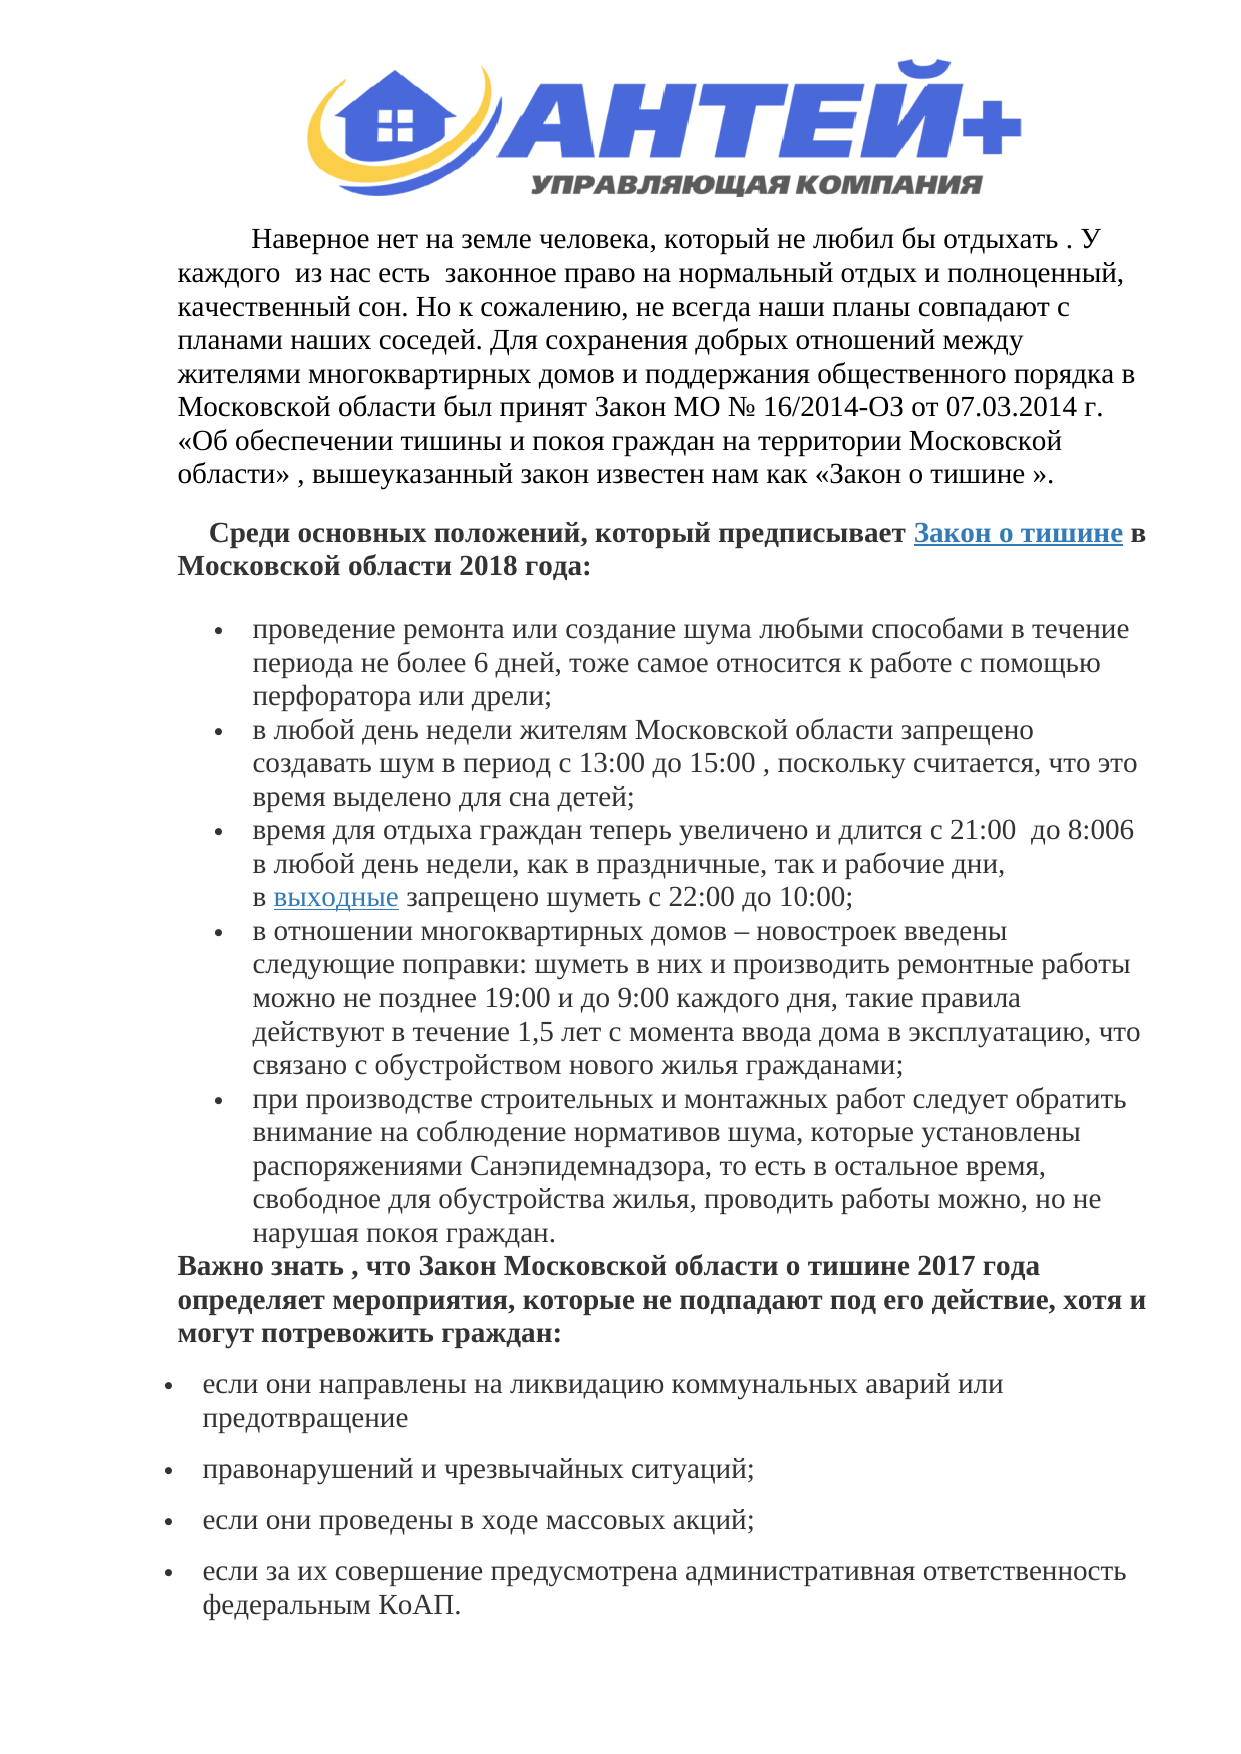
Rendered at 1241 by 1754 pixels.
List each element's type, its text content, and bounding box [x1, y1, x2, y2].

text Важно знать , что Закон Московской области о тишине 2017 года определяет мероприятия, которые не подпадают под его действие, хотя и могут потревожить граждан: [177, 1248, 1152, 1349]
text Среди основных положений, который предписывает Закон о тишине в Московской области 2018 года: [177, 515, 1152, 582]
list правонарушений и чрезвычайных ситуаций; [165, 1451, 1152, 1485]
text Наверное нет на земле человека, который не любил бы отдыхать . У каждого из нас есть законное право на нормальный отдых и полноценный, качественный сон. Но к сожалению, не всегда наши планы совпадают с планами наших соседей. Для сохранения добрых отношений между жителями многоквартирных домов и поддержания общественного порядка в Московской области был принят Закон МО № 16/2014-ОЗ от 07.03.2014 г. «Об обеспечении тишины и покоя граждан на территории Московской области» , вышеуказанный закон известен нам как «Закон о тишине ». [177, 222, 1152, 490]
list в отношении многоквартирных домов – новостроек введены следующие поправки: шуметь в них и производить ремонтные работы можно не позднее 19:00 и до 9:00 каждого дня, такие правила действуют в течение 1,5 лет с момента ввода дома в эксплуатацию, что связано с обустройством нового жилья гражданами; [215, 913, 1152, 1081]
picture [307, 59, 1022, 197]
list если они направлены на ликвидацию коммунальных аварий или предотвращение [165, 1367, 1152, 1434]
list время для отдыха граждан теперь увеличено и длится с 21:00 до 8:006 в любой день недели, как в праздничные, так и рабочие дни, в выходные запрещено шуметь с 22:00 до 10:00; [215, 812, 1152, 913]
list проведение ремонта или создание шума любыми способами в течение периода не более 6 дней, тоже самое относится к работе с помощью перфоратора или дрели; [215, 611, 1152, 712]
list в любой день недели жителям Московской области запрещено создавать шум в период с 13:00 до 15:00 , поскольку считается, что это время выделено для сна детей; [215, 712, 1152, 812]
list если за их совершение предусмотрена административная ответственность федеральным КоАП. [165, 1553, 1152, 1620]
list при производстве строительных и монтажных работ следует обратить внимание на соблюдение нормативов шума, которые установлены распоряжениями Санэпидемнадзора, то есть в остальное время, свободное для обустройства жилья, проводить работы можно, но не нарушая покоя граждан. [215, 1081, 1152, 1248]
list если они проведены в ходе массовых акций; [165, 1502, 1152, 1536]
